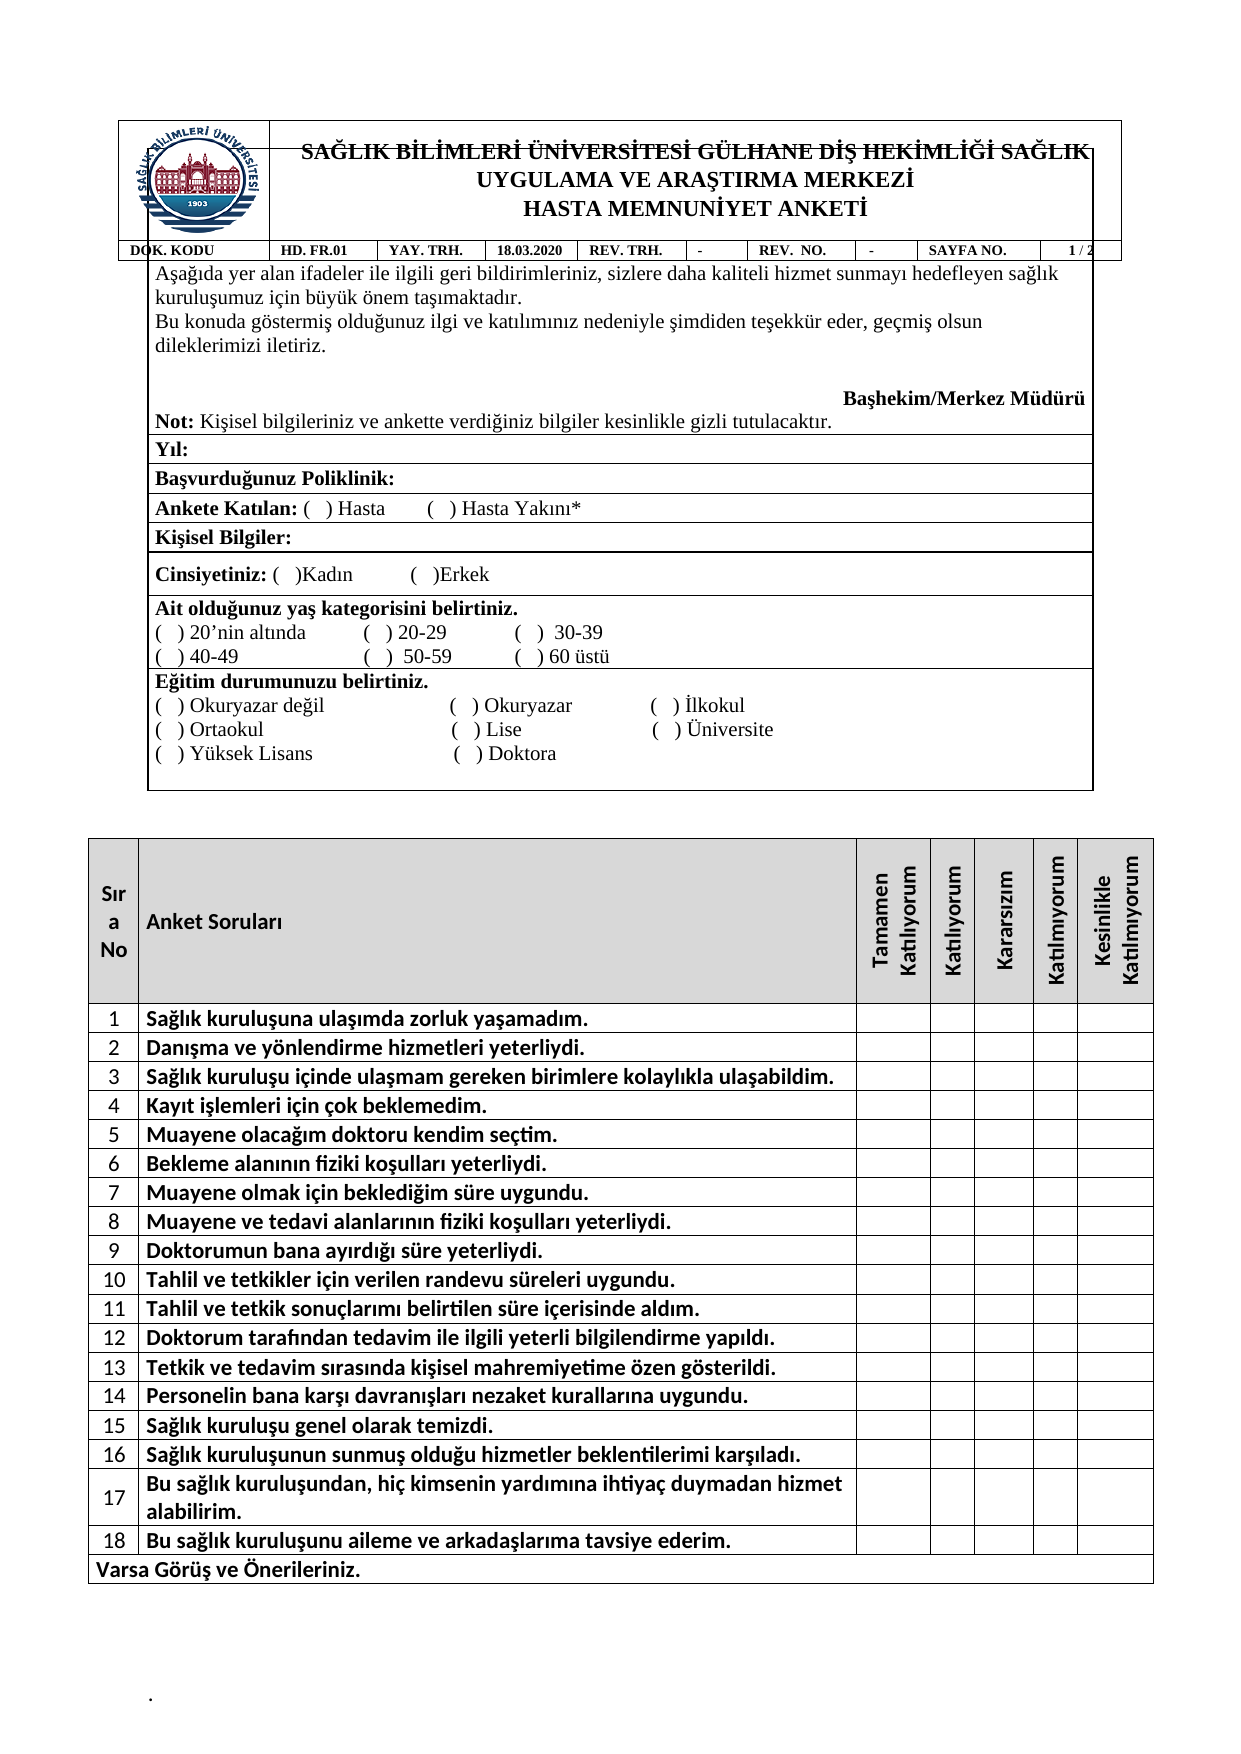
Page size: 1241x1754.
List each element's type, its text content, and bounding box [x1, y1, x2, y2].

table_cell 9 [89, 1236, 138, 1264]
table_cell Muayene olmak için beklediğim süre uygundu. [139, 1178, 856, 1206]
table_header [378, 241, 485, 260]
table_cell [975, 1091, 1033, 1119]
table_cell [1078, 1062, 1153, 1090]
table_cell [1078, 1411, 1153, 1439]
table_cell [1034, 1178, 1077, 1206]
table_cell [1078, 1033, 1153, 1061]
table_cell Muayene ve tedavi alanlarının fiziki koşulları yeterliydi. [139, 1207, 856, 1235]
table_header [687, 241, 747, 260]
table_header Tamamen Katılıyorum [857, 839, 930, 1003]
table_cell [931, 1062, 974, 1090]
table_header Kararsızım [975, 839, 1033, 1003]
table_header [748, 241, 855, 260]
table_cell [975, 1178, 1033, 1206]
table_cell [1034, 1295, 1077, 1322]
table_cell [975, 1149, 1033, 1177]
table_cell [1078, 1324, 1153, 1352]
table_cell Tahlil ve tetkikler için verilen randevu süreleri uygundu. [139, 1265, 856, 1293]
table_cell [1034, 1440, 1077, 1468]
table_cell [857, 1411, 930, 1439]
table_header Katılmıyorum [1034, 839, 1077, 1003]
table_cell [1034, 1324, 1077, 1352]
table_cell [857, 1236, 930, 1264]
table_cell [1034, 1411, 1077, 1439]
table_cell [931, 1091, 974, 1119]
table_cell [975, 1033, 1033, 1061]
table_cell 8 [89, 1207, 138, 1235]
table_cell 5 [89, 1120, 138, 1148]
table_cell [857, 1091, 930, 1119]
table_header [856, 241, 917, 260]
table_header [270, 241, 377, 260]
table_cell [1078, 1469, 1153, 1525]
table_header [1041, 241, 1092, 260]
table_cell 6 [89, 1149, 138, 1177]
table_cell [1078, 1149, 1153, 1177]
table_cell 16 [89, 1440, 138, 1468]
table_cell [931, 1265, 974, 1293]
table_cell [857, 1382, 930, 1410]
table_cell Kayıt işlemleri için çok beklemedim. [139, 1091, 856, 1119]
table_cell [975, 1295, 1033, 1322]
table_cell Ankete Katılan: ( ) Hasta ( ) Hasta Yakını* [149, 494, 1092, 522]
table_cell Cinsiyetiniz: ( )Kadın ( )Erkek [149, 553, 1092, 595]
table_cell Doktorumun bana ayırdığı süre yeterliydi. [139, 1236, 856, 1264]
table_cell Sağlık kuruluşunun sunmuş olduğu hizmetler beklentilerimi karşıladı. [139, 1440, 856, 1468]
table_cell [1034, 1207, 1077, 1235]
table_cell 13 [89, 1353, 138, 1381]
table_cell [975, 1207, 1033, 1235]
table_cell [857, 1265, 930, 1293]
table_cell [857, 1440, 930, 1468]
table_cell Sağlık kuruluşuna ulaşımda zorluk yaşamadım. [139, 1004, 856, 1032]
table_cell [931, 1033, 974, 1061]
table_cell 18 [89, 1526, 138, 1554]
table_cell [1078, 1265, 1153, 1293]
table_cell [1034, 1149, 1077, 1177]
table_cell [931, 1120, 974, 1148]
table_cell [931, 1295, 974, 1322]
table_cell Tahlil ve tetkik sonuçlarımı belirtilen süre içerisinde aldım. [139, 1295, 856, 1322]
table_cell [1078, 1440, 1153, 1468]
table_cell [857, 1469, 930, 1525]
table_cell [931, 1526, 974, 1554]
table_cell [931, 1324, 974, 1352]
table_cell 7 [89, 1178, 138, 1206]
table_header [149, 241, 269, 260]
table_header Katılıyorum [931, 839, 974, 1003]
table_cell [1034, 1265, 1077, 1293]
table_cell [1078, 1004, 1153, 1032]
table_cell [975, 1526, 1033, 1554]
table_cell [857, 1033, 930, 1061]
table_cell [857, 1149, 930, 1177]
table_cell 10 [89, 1265, 138, 1293]
table_cell [857, 1324, 930, 1352]
table_cell [975, 1004, 1033, 1032]
table_cell [975, 1411, 1033, 1439]
table_cell Bu sağlık kuruluşunu aileme ve arkadaşlarıma tavsiye ederim. [139, 1526, 856, 1554]
table_cell [1034, 1120, 1077, 1148]
picture [129, 121, 266, 239]
table_cell [975, 1469, 1033, 1525]
table_cell Muayene olacağım doktoru kendim seçtim. [139, 1120, 856, 1148]
table_cell [975, 1440, 1033, 1468]
table_cell [975, 1236, 1033, 1264]
table_cell Doktorum tarafından tedavim ile ilgili yeterli bilgilendirme yapıldı. [139, 1324, 856, 1352]
table_cell [975, 1324, 1033, 1352]
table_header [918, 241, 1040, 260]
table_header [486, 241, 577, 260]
table_header Sıra No [89, 839, 138, 1003]
table_cell [975, 1353, 1033, 1381]
table_cell [1078, 1120, 1153, 1148]
table_cell Başvurduğunuz Poliklinik: [149, 464, 1092, 492]
table_cell 12 [89, 1324, 138, 1352]
table_cell [857, 1353, 930, 1381]
table_cell [857, 1004, 930, 1032]
table_cell Sağlık kuruluşu içinde ulaşmam gereken birimlere kolaylıkla ulaşabildim. [139, 1062, 856, 1090]
table_cell [931, 1411, 974, 1439]
table_cell [1078, 1178, 1153, 1206]
table_cell Danışma ve yönlendirme hizmetleri yeterliydi. [139, 1033, 856, 1061]
table_cell [857, 1295, 930, 1322]
table_cell [975, 1265, 1033, 1293]
table_cell [975, 1120, 1033, 1148]
table_cell [931, 1004, 974, 1032]
table_cell [1034, 1469, 1077, 1525]
table_cell [975, 1382, 1033, 1410]
table_cell [931, 1207, 974, 1235]
table_cell 14 [89, 1382, 138, 1410]
table_cell [857, 1120, 930, 1148]
table_cell [1034, 1004, 1077, 1032]
table_cell [975, 1062, 1033, 1090]
table_cell [1034, 1526, 1077, 1554]
table_cell [1034, 1236, 1077, 1264]
table_cell 11 [89, 1295, 138, 1322]
table_cell 4 [89, 1091, 138, 1119]
table_cell [857, 1207, 930, 1235]
table_cell Yıl: [149, 435, 1092, 463]
table_cell [857, 1178, 930, 1206]
table_cell [1078, 1295, 1153, 1322]
table_cell [931, 1149, 974, 1177]
table_cell 15 [89, 1411, 138, 1439]
table_cell [1034, 1062, 1077, 1090]
table_cell Varsa Görüş ve Önerileriniz. [89, 1555, 1153, 1583]
table_header Aşağıda yer alan ifadeler ile ilgili geri bildirimleriniz, sizlere daha kaliteli hizmet sunmayı hedefleyen sağlık kuruluşumuz için büyük önem taşımaktadır. Bu konuda göstermiş olduğunuz ilgi ve katılımınız nedeniyle şimdiden teşekkür eder, geçmiş olsun dileklerimizi iletiriz. Başhekim/Merkez Müdürü Not: Kişisel bilgileriniz ve ankette verdiğiniz bilgiler kesinlikle gizli tutulacaktır. [149, 261, 1092, 433]
table_cell Kişisel Bilgiler: [149, 523, 1092, 551]
table_cell Bekleme alanının fiziki koşulları yeterliydi. [139, 1149, 856, 1177]
table_cell Bu sağlık kuruluşundan, hiç kimsenin yardımına ihtiyaç duymadan hizmet alabilirim. [139, 1469, 856, 1525]
table_cell Personelin bana karşı davranışları nezaket kurallarına uygundu. [139, 1382, 856, 1410]
table_cell [931, 1469, 974, 1525]
table_cell [1034, 1033, 1077, 1061]
table_cell [1078, 1207, 1153, 1235]
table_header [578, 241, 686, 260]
table_cell [931, 1382, 974, 1410]
table_cell [1034, 1353, 1077, 1381]
table_cell 1 [89, 1004, 138, 1032]
table_cell [931, 1178, 974, 1206]
table_cell [1078, 1526, 1153, 1554]
table_cell Tetkik ve tedavim sırasında kişisel mahremiyetime özen gösterildi. [139, 1353, 856, 1381]
table_cell Eğitim durumunuzu belirtiniz. ( ) Okuryazar değil ( ) Okuryazar ( ) İlkokul ( ) Ortaokul ( ) Lise ( ) Üniversite ( ) Yüksek Lisans ( ) Doktora [149, 669, 1092, 790]
table_cell 3 [89, 1062, 138, 1090]
table_cell [931, 1353, 974, 1381]
table_cell [1078, 1091, 1153, 1119]
table_cell Ait olduğunuz yaş kategorisini belirtiniz. ( ) 20’nin altında ( ) 20-29 ( ) 30-39 ( ) 40-49 ( ) 50-59 ( ) 60 üstü [149, 596, 1092, 668]
table_header Anket Soruları [139, 839, 856, 1003]
table_cell [857, 1526, 930, 1554]
table_cell [1078, 1236, 1153, 1264]
table_cell 2 [89, 1033, 138, 1061]
table_cell [857, 1062, 930, 1090]
table_cell [931, 1440, 974, 1468]
table_cell [1034, 1382, 1077, 1410]
table_header Kesinlikle Katılmıyorum [1078, 839, 1153, 1003]
table_cell [1078, 1382, 1153, 1410]
table_header Aşağıda yer alan ifadeler ile ilgili geri bildirimleriniz, sizlere daha kaliteli hizmet sunmayı hedefleyen sağlık kuruluşumuz için büyük önem taşımaktadır. Bu konuda göstermiş olduğunuz ilgi ve katılımınız nedeniyle şimdiden teşekkür eder, geçmiş olsun dileklerimizi iletiriz. Başhekim/Merkez Müdürü Not: Kişisel bilgileriniz ve ankette verdiğiniz bilgiler kesinlikle gizli tutulacaktır. [270, 149, 1092, 240]
table_cell Sağlık kuruluşu genel olarak temizdi. [139, 1411, 856, 1439]
table_cell 17 [89, 1469, 138, 1525]
table_cell [931, 1236, 974, 1264]
table_cell [1078, 1353, 1153, 1381]
table_cell [1034, 1091, 1077, 1119]
